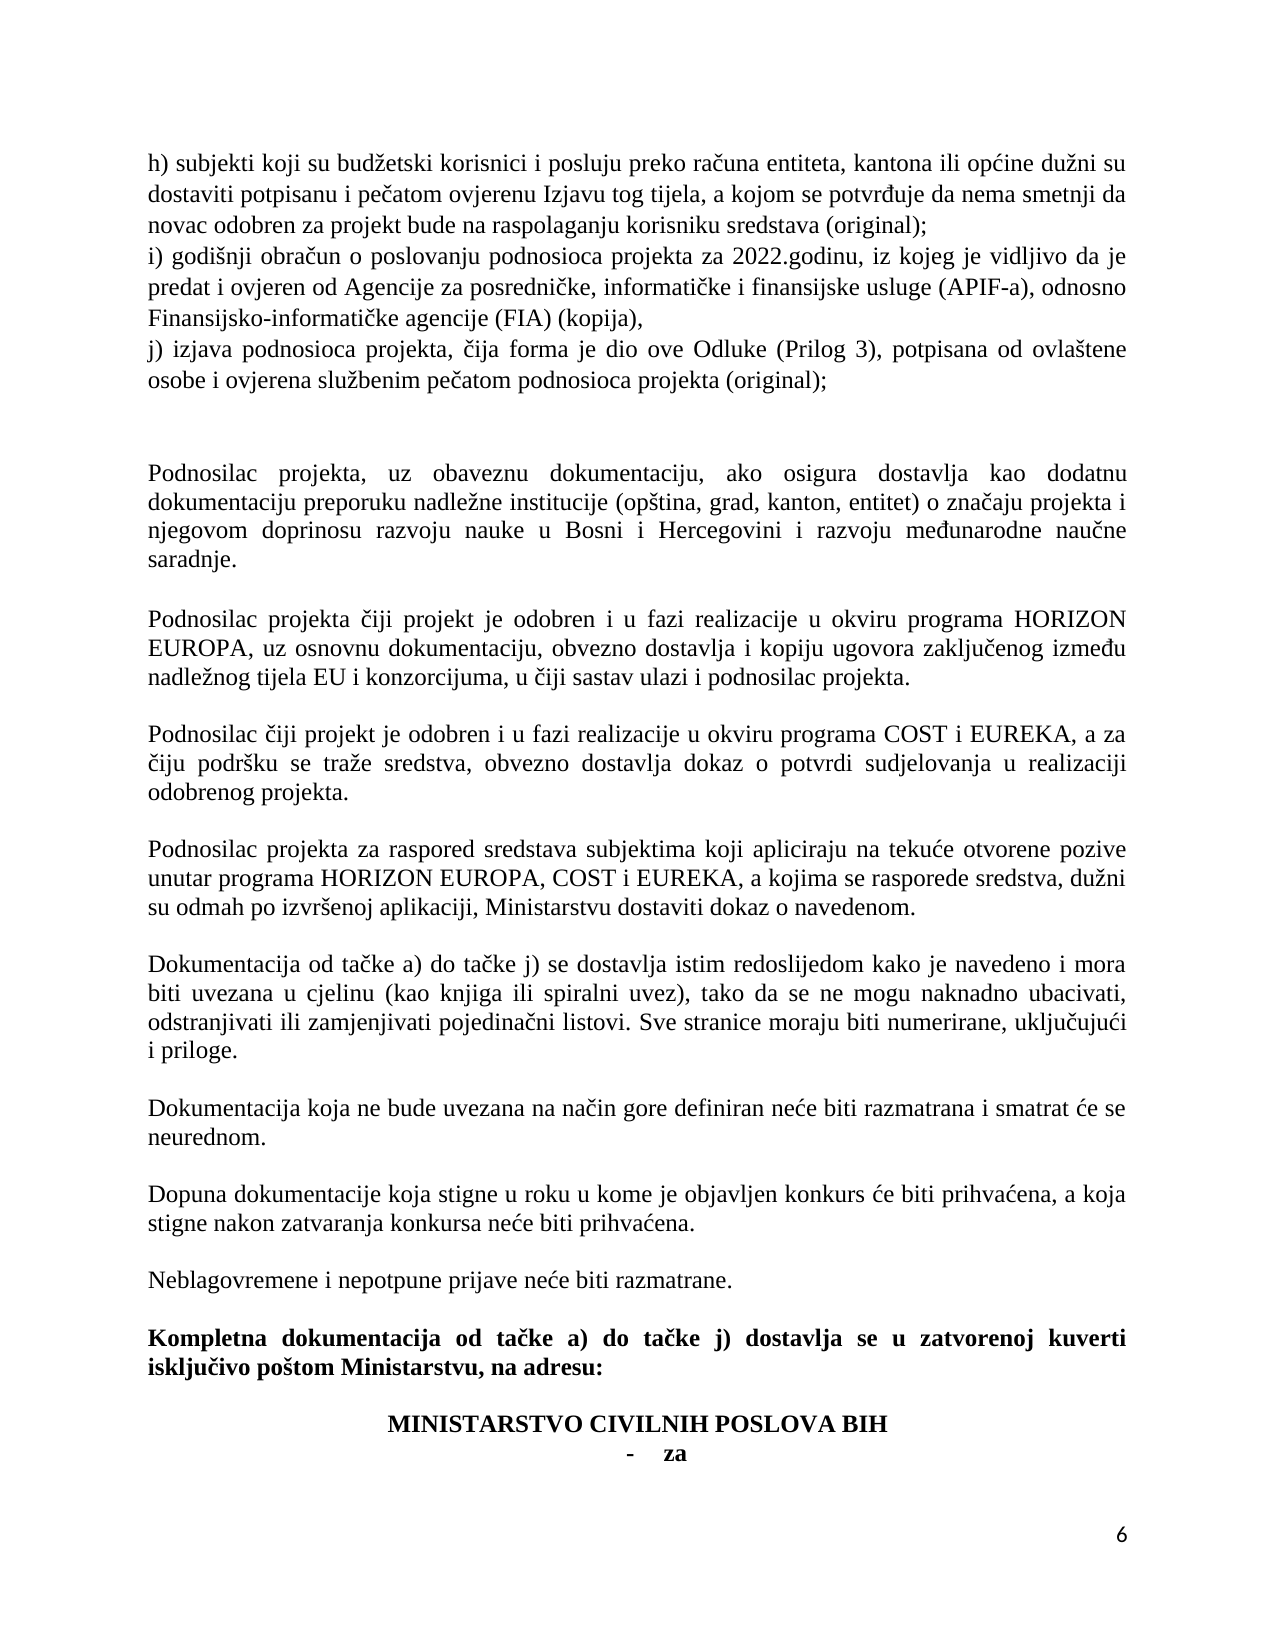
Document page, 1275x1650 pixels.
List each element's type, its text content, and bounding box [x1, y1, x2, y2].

text h) subjekti koji su budžetski korisnici i posluju preko računa entiteta, kantona ili općine dužni su dostaviti potpisanu i pečatom ovjerenu Izjavu tog tijela, a kojom se potvrđuje da nema smetnji da novac odobren za projekt bude na raspolaganju korisniku sredstava (original); [148, 148, 1127, 238]
text Dokumentacija koja ne bude uvezana na način gore definiran neće biti razmatrana i smatrat će se neurednom. [148, 1093, 1127, 1150]
text MINISTARSTVO CIVILNIH POSLOVA BIH [148, 1409, 1127, 1438]
text Dokumentacija od tačke a) do tačke j) se dostavlja istim redoslijedom kako je navedeno i mora biti uvezana u cjelinu (kao knjiga ili spiralni uvez), tako da se ne mogu naknadno ubacivati, odstranjivati ili zamjenjivati pojedinačni listovi. Sve stranice moraju biti numerirane, uključujući i priloge. [148, 949, 1127, 1064]
text Dopuna dokumentacije koja stigne u roku u kome je objavljen konkurs će biti prihvaćena, a koja stigne nakon zatvaranja konkursa neće biti prihvaćena. [148, 1179, 1127, 1237]
list za [185, 1438, 1127, 1467]
text j) izjava podnosioca projekta, čija forma je dio ove Odluke (Prilog 3), potpisana od ovlaštene osobe i ovjerena službenim pečatom podnosioca projekta (original); [148, 334, 1127, 394]
text Podnosilac projekta, uz obaveznu dokumentaciju, ako osigura dostavlja kao dodatnu dokumentaciju preporuku nadležne institucije (opština, grad, kanton, entitet) o značaju projekta i njegovom doprinosu razvoju nauke u Bosni i Hercegovini i razvoju međunarodne naučne saradnje. [148, 458, 1127, 573]
text Podnosilac projekta čiji projekt je odobren i u fazi realizacije u okviru programa HORIZON EUROPA, uz osnovnu dokumentaciju, obvezno dostavlja i kopiju ugovora zaključenog između nadležnog tijela EU i konzorcijuma, u čiji sastav ulazi i podnosilac projekta. [148, 604, 1127, 690]
text Podnosilac projekta za raspored sredstava subjektima koji apliciraju na tekuće otvorene pozive unutar programa HORIZON EUROPA, COST i EUREKA, a kojima se rasporede sredstva, dužni su odmah po izvršenoj aplikaciji, Ministarstvu dostaviti dokaz o navedenom. [148, 834, 1127, 920]
text Kompletna dokumentacija od tačke a) do tačke j) dostavlja se u zatvorenoj kuverti isključivo poštom Ministarstvu, na adresu: [148, 1323, 1127, 1380]
text Podnosilac čiji projekt je odobren i u fazi realizacije u okviru programa COST i EUREKA, a za čiju podršku se traže sredstva, obvezno dostavlja dokaz o potvrdi sudjelovanja u realizaciji odobrenog projekta. [148, 719, 1127, 805]
text Neblagovremene i nepotpune prijave neće biti razmatrane. [148, 1265, 1127, 1294]
text i) godišnji obračun o poslovanju podnosioca projekta za 2022.godinu, iz kojeg je vidljivo da je predat i ovjeren od Agencije za posredničke, informatičke i finansijske usluge (APIF-a), odnosno Finansijsko-informatičke agencije (FIA) (kopija), [148, 241, 1127, 332]
